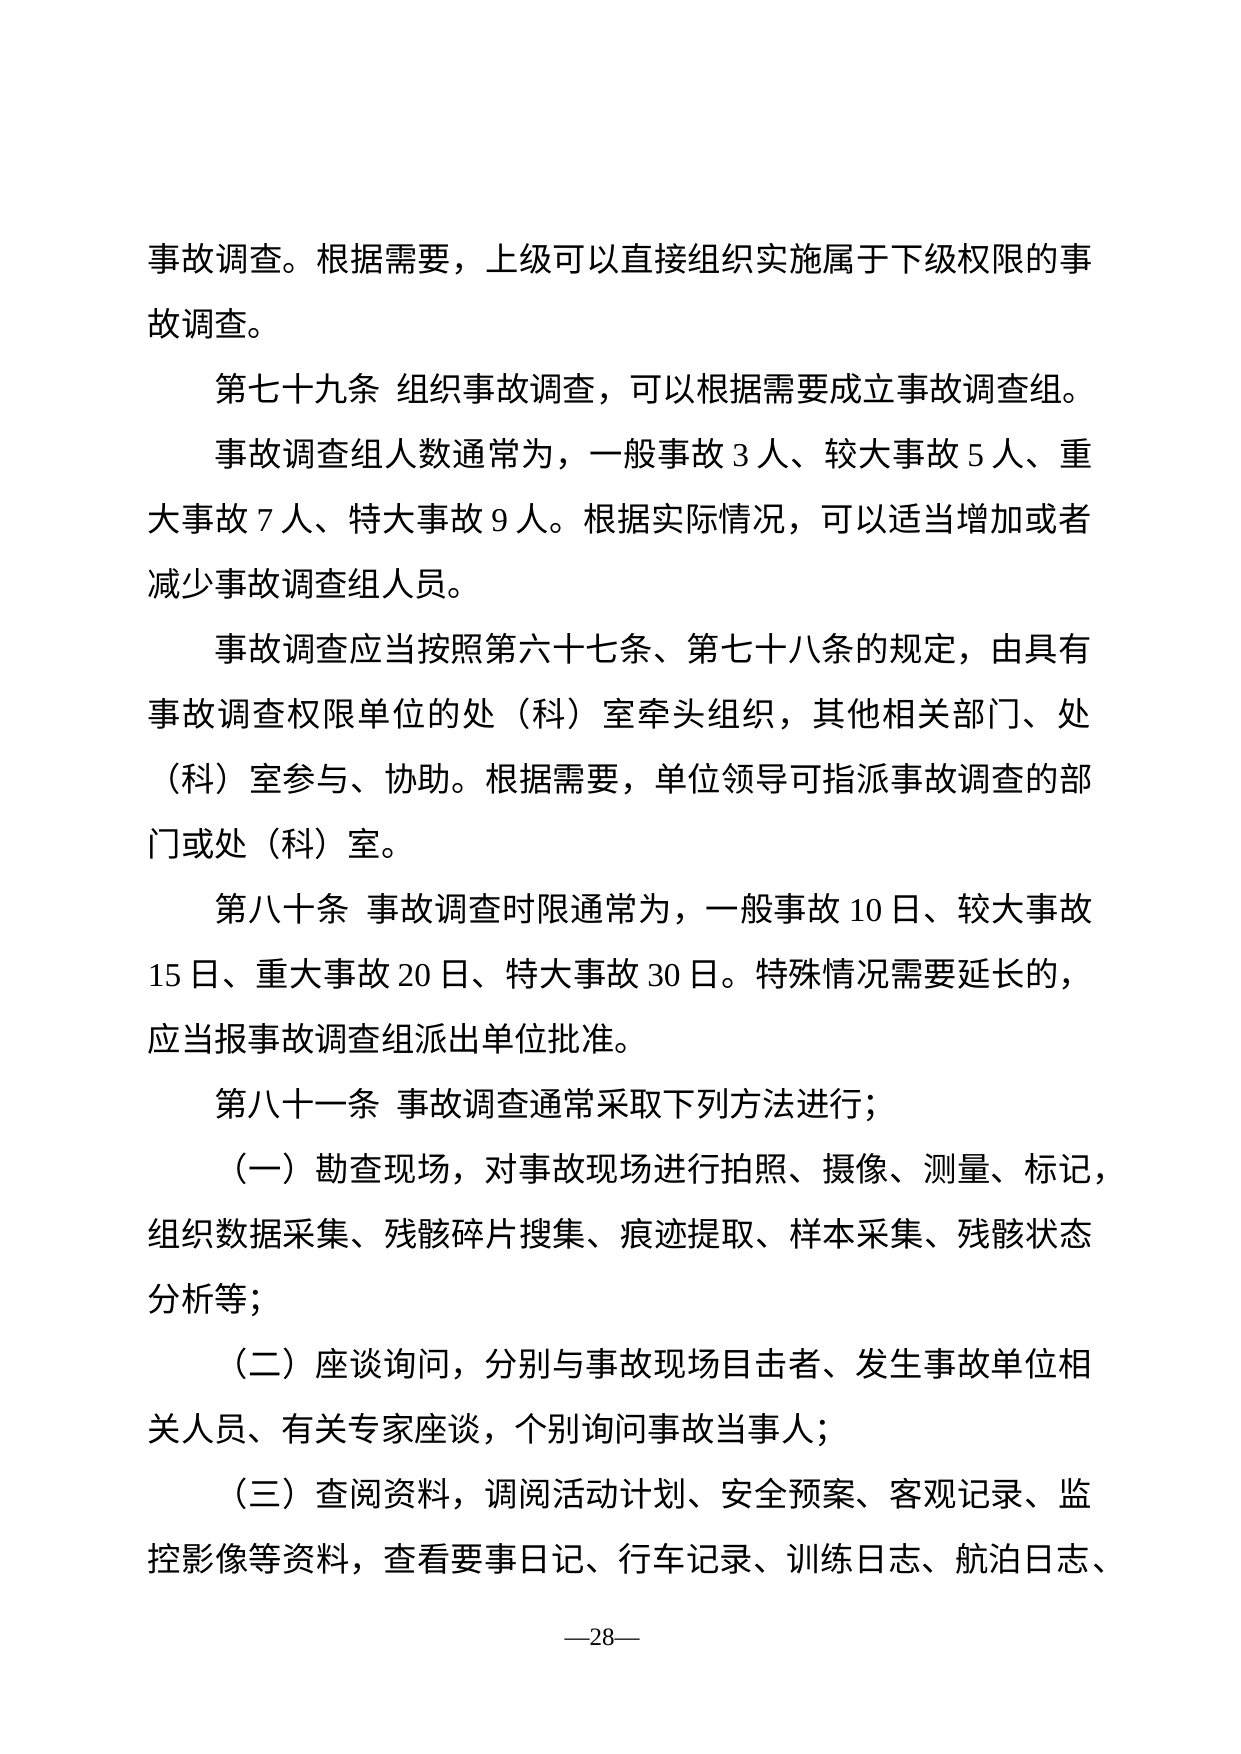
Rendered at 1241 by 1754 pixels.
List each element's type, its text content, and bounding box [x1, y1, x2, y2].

text （一）勘查现场，对事故现场进行拍照、摄像、测量、标记，组织数据采集、残骸碎片搜集、痕迹提取、样本采集、残骸状态分析等； [148, 1134, 1092, 1329]
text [148, 224, 1092, 354]
text 第八十一条 事故调查通常采取下列方法进行； [148, 1069, 1092, 1134]
text 第七十九条 组织事故调查，可以根据需要成立事故调查组。 [148, 354, 1092, 419]
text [148, 1459, 1092, 1589]
text 第八十条 事故调查时限通常为，一般事故10日、较大事故15日、重大事故20日、特大事故30日。特殊情况需要延长的，应当报事故调查组派出单位批准。 [148, 874, 1092, 1069]
text 事故调查组人数通常为，一般事故3人、较大事故5人、重大事故7人、特大事故9人。根据实际情况，可以适当增加或者减少事故调查组人员。 [148, 419, 1092, 614]
text 事故调查应当按照第六十七条、第七十八条的规定，由具有事故调查权限单位的处（科）室牵头组织，其他相关部门、处（科）室参与、协助。根据需要，单位领导可指派事故调查的部门或处（科）室。 [148, 614, 1092, 874]
text （二）座谈询问，分别与事故现场目击者、发生事故单位相关人员、有关专家座谈，个别询问事故当事人； [148, 1329, 1092, 1459]
